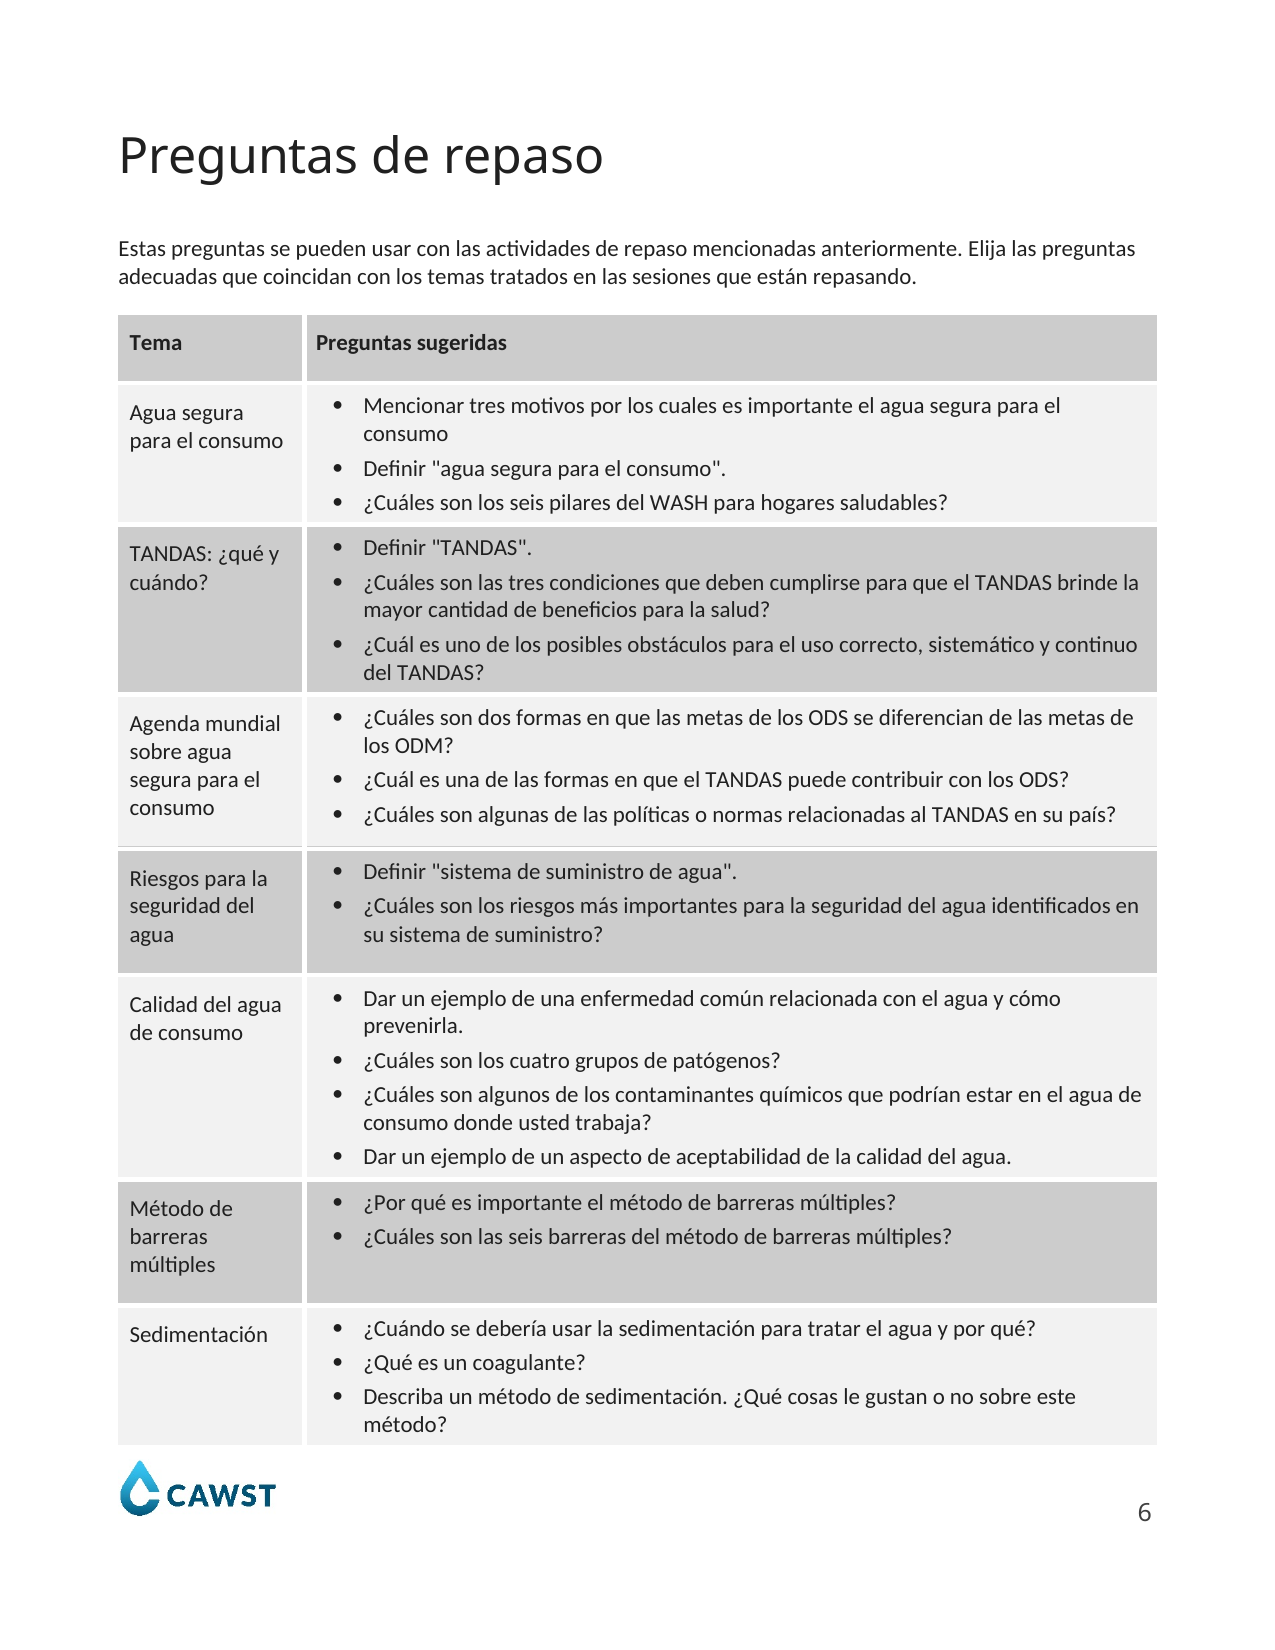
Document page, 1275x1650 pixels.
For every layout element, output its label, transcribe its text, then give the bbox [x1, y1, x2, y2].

table_cell Sedimentación [118, 1308, 302, 1445]
table_cell Riesgos para la seguridad del agua [118, 851, 302, 973]
table_cell Agenda mundial sobre agua segura para el consumo [118, 697, 302, 846]
picture [118, 1459, 277, 1517]
title Preguntas de repaso [118, 130, 1157, 184]
table_cell ¿Cuándo se debería usar la sedimentación para tratar el agua y por qué? ¿Qué es un coagulante? Describa un método de sedimentación. ¿Qué cosas le gustan o no sobre este método? [307, 1308, 1157, 1445]
text Estas preguntas se pueden usar con las actividades de repaso mencionadas anteriormente. Elija las preguntas adecuadas que coincidan con los temas tratados en las sesiones que están repasando. [118, 234, 1152, 290]
table_cell Definir "TANDAS". ¿Cuáles son las tres condiciones que deben cumplirse para que el TANDAS brinde la mayor cantidad de beneficios para la salud? ¿Cuál es uno de los posibles obstáculos para el uso correcto, sistemático y continuo del TANDAS? [307, 527, 1157, 692]
table_cell Calidad del agua de consumo [118, 977, 302, 1177]
table_header Tema [118, 315, 302, 381]
table_cell ¿Por qué es importante el método de barreras múltiples? ¿Cuáles son las seis barreras del método de barreras múltiples? [307, 1182, 1157, 1303]
table_cell TANDAS: ¿qué y cuándo? [118, 527, 302, 692]
table_cell Agua segura para el consumo [118, 385, 302, 522]
table_cell Método de barreras múltiples [118, 1182, 302, 1303]
table_cell ¿Cuáles son dos formas en que las metas de los ODS se diferencian de las metas de los ODM? ¿Cuál es una de las formas en que el TANDAS puede contribuir con los ODS? ¿Cuáles son algunas de las políticas o normas relacionadas al TANDAS en su país? [307, 697, 1157, 846]
table_cell Mencionar tres motivos por los cuales es importante el agua segura para el consumo Definir "agua segura para el consumo". ¿Cuáles son los seis pilares del WASH para hogares saludables? [307, 385, 1157, 522]
table_cell Definir "sistema de suministro de agua". ¿Cuáles son los riesgos más importantes para la seguridad del agua identificados en su sistema de suministro? [307, 851, 1157, 973]
table_cell Dar un ejemplo de una enfermedad común relacionada con el agua y cómo prevenirla. ¿Cuáles son los cuatro grupos de patógenos? ¿Cuáles son algunos de los contaminantes químicos que podrían estar en el agua de consumo donde usted trabaja? Dar un ejemplo de un aspecto de aceptabilidad de la calidad del agua. [307, 977, 1157, 1177]
table_header Preguntas sugeridas [307, 315, 1157, 381]
